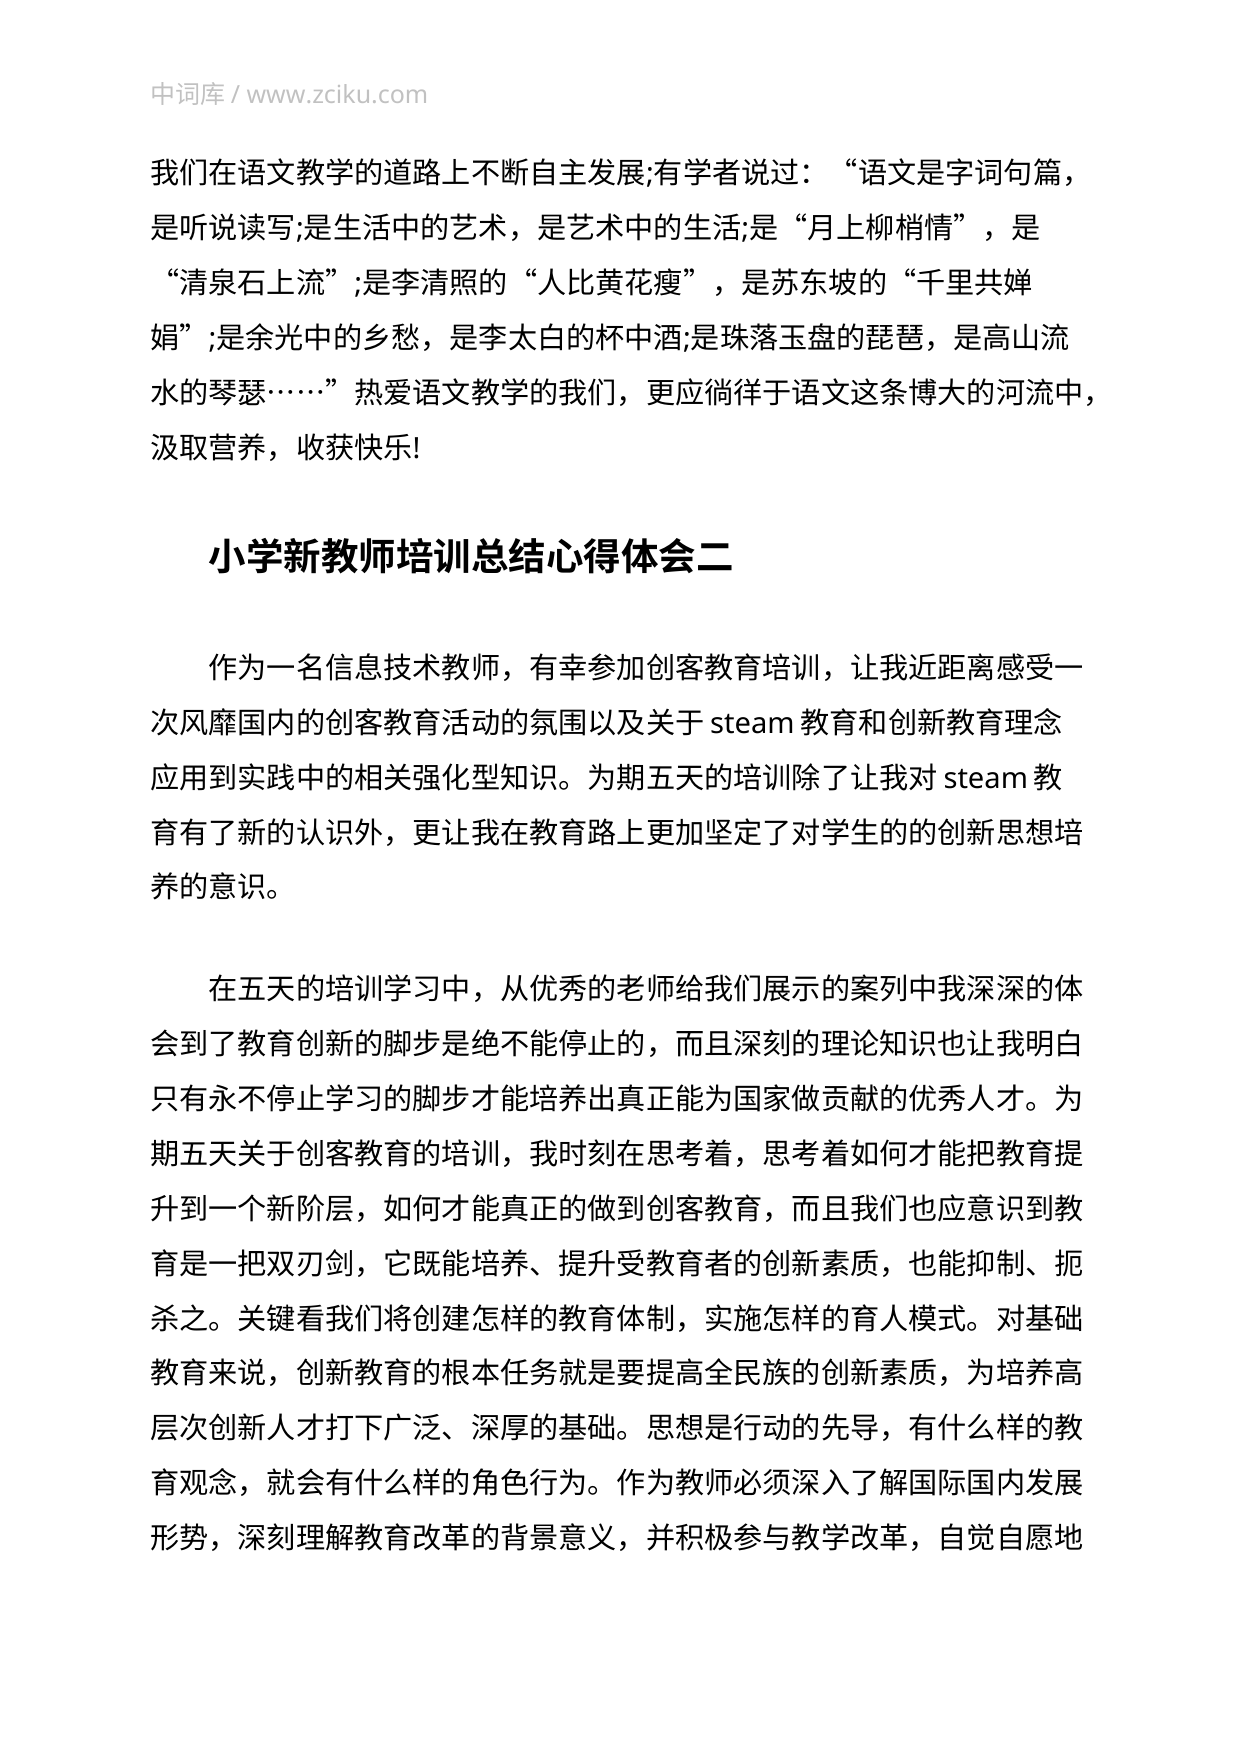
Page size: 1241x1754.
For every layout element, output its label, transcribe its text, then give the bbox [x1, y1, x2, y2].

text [150, 966, 1090, 1557]
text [150, 150, 1090, 467]
text 小学新教师培训总结心得体会二 [150, 527, 1090, 581]
text 作为一名信息技术教师，有幸参加创客教育培训，让我近距离感受一次风靡国内的创客教育活动的氛围以及关于steam教育和创新教育理念应用到实践中的相关强化型知识。为期五天的培训除了让我对steam教育有了新的认识外，更让我在教育路上更加坚定了对学生的的创新思想培养的意识。 [150, 644, 1090, 906]
